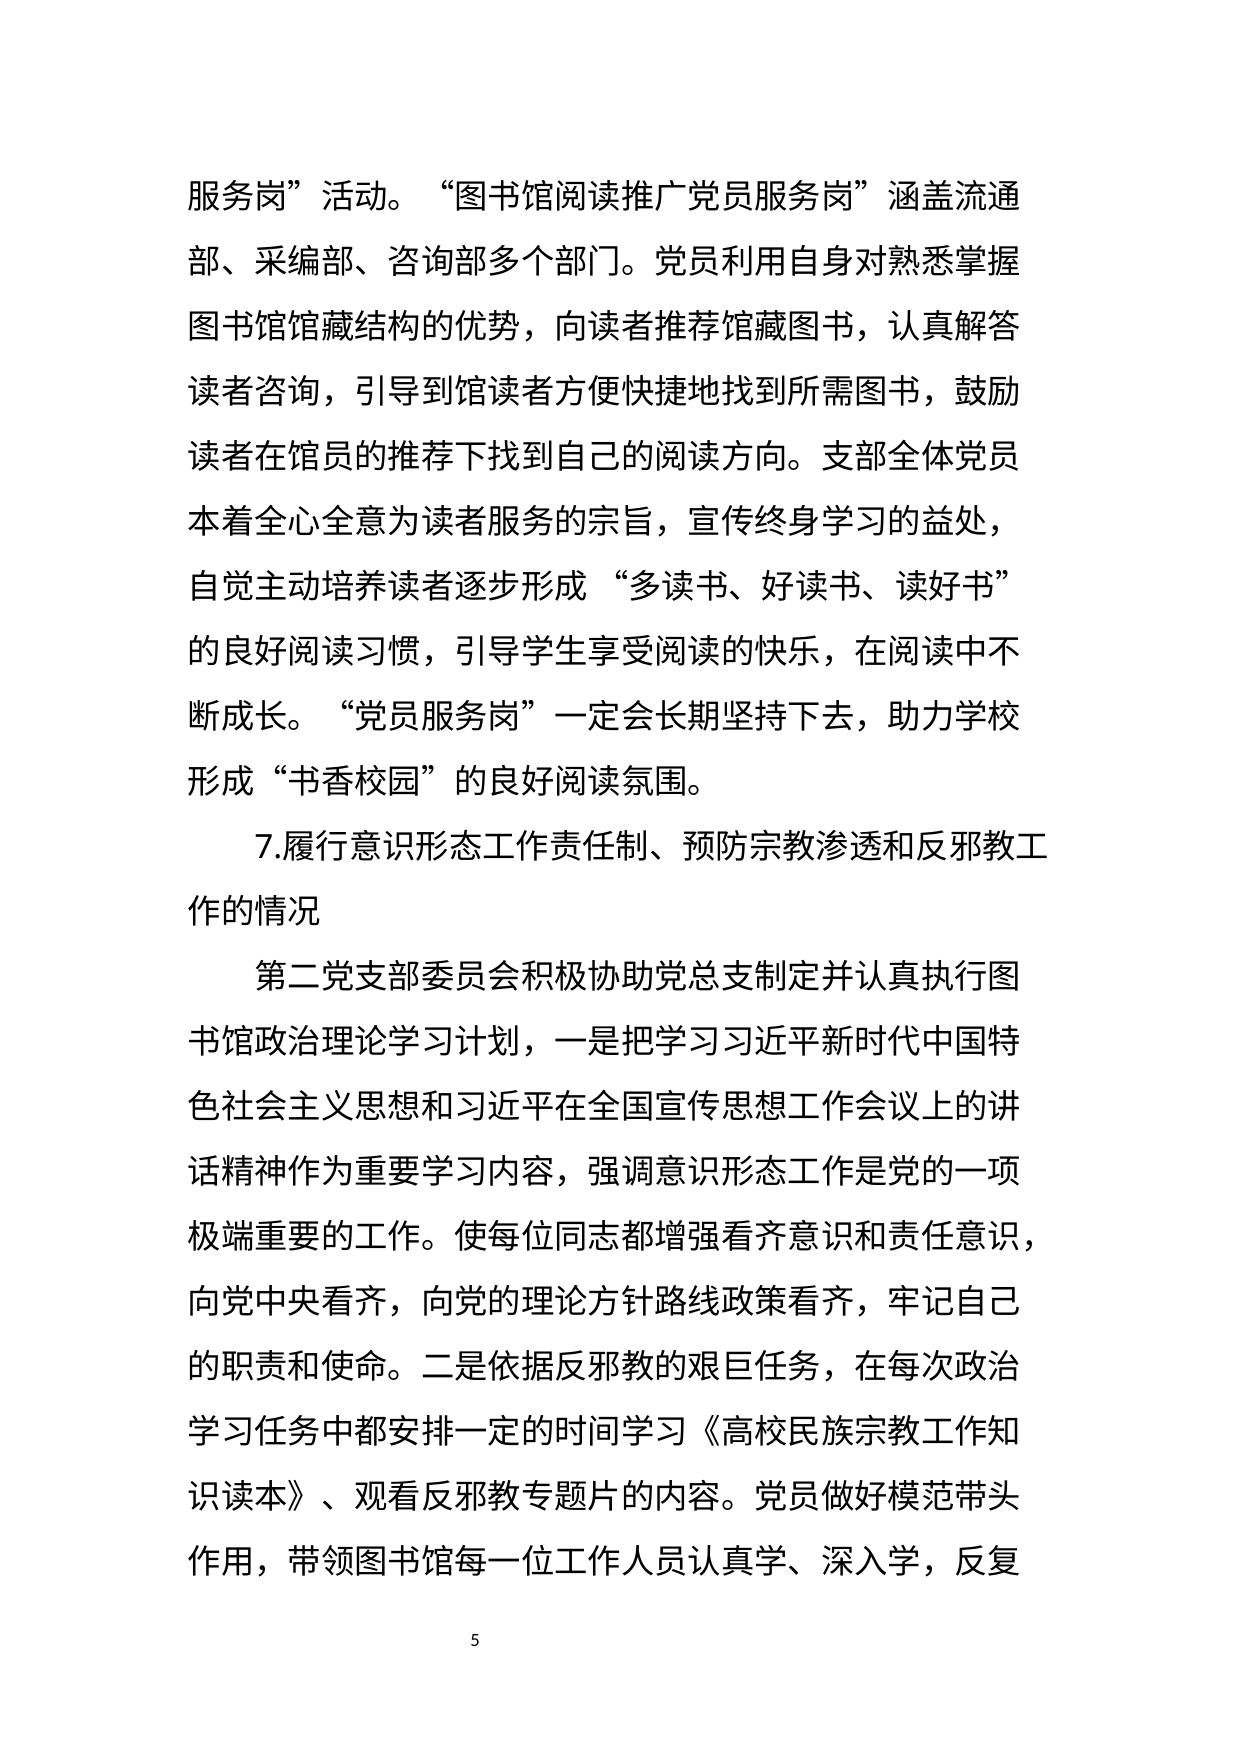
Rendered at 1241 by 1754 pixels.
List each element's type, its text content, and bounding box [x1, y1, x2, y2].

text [187, 162, 1053, 812]
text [187, 942, 1053, 1592]
text 7.履行意识形态工作责任制、预防宗教渗透和反邪教工作的情况 [187, 812, 1053, 942]
